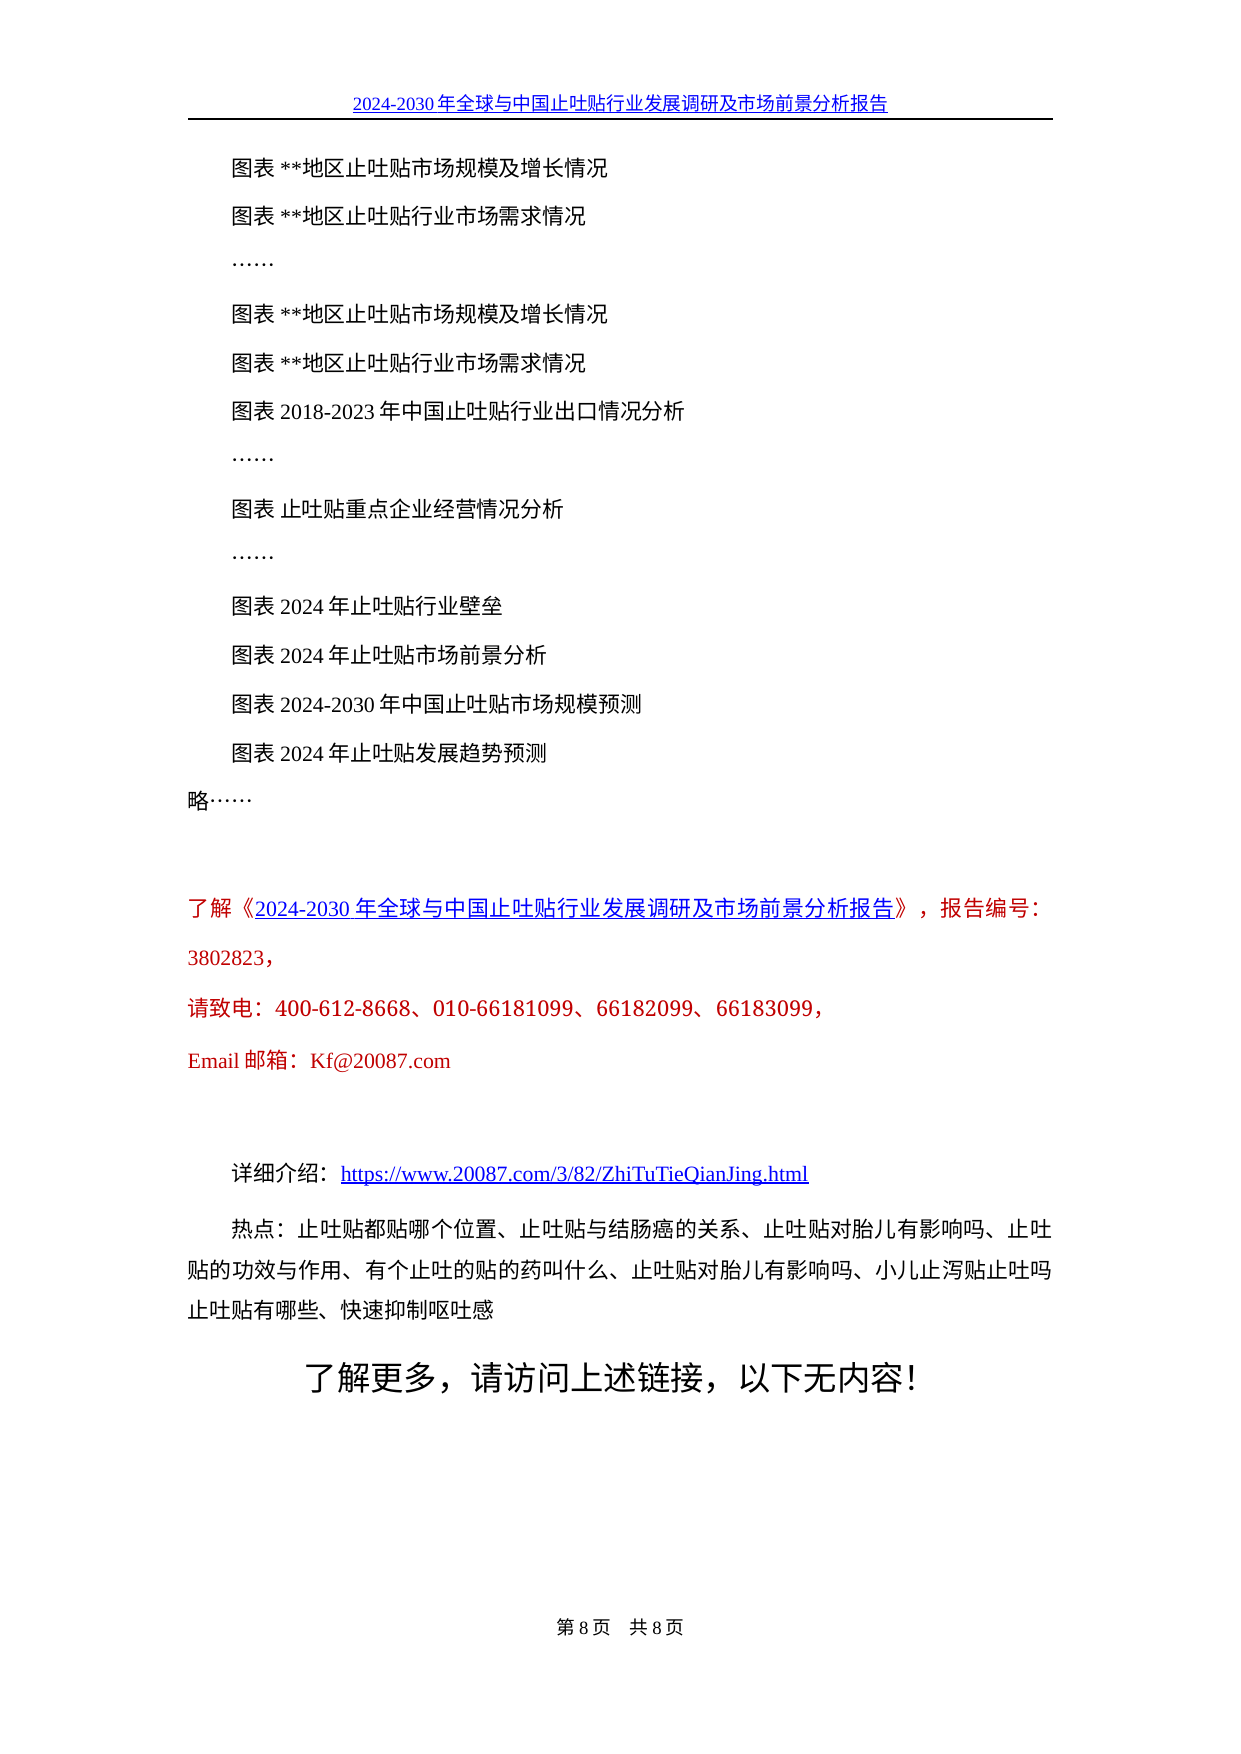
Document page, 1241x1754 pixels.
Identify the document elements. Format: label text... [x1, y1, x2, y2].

text Email邮箱：Kf@20087.com [187, 1042, 1053, 1075]
text 热点：止吐贴都贴哪个位置、止吐贴与结肠癌的关系、止吐贴对胎儿有影响吗、止吐贴的功效与作用、有个止吐的贴的药叫什么、止吐贴对胎儿有影响吗、小儿止泻贴止吐吗、止吐贴有哪些、快速抑制呕吐感 [187, 1212, 1053, 1326]
text 了解《2024-2030年全球与中国止吐贴行业发展调研及市场前景分析报告》，报告编号：3802823， [187, 890, 1053, 972]
text 详细介绍：https://www.20087.com/3/82/ZhiTuTieQianJing.html [187, 1155, 1053, 1188]
text 请致电：400-612-8668、010-66181099、66182099、66183099， [187, 991, 1053, 1023]
title 了解更多，请访问上述链接，以下无内容！ [187, 1343, 1053, 1408]
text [187, 150, 1053, 816]
